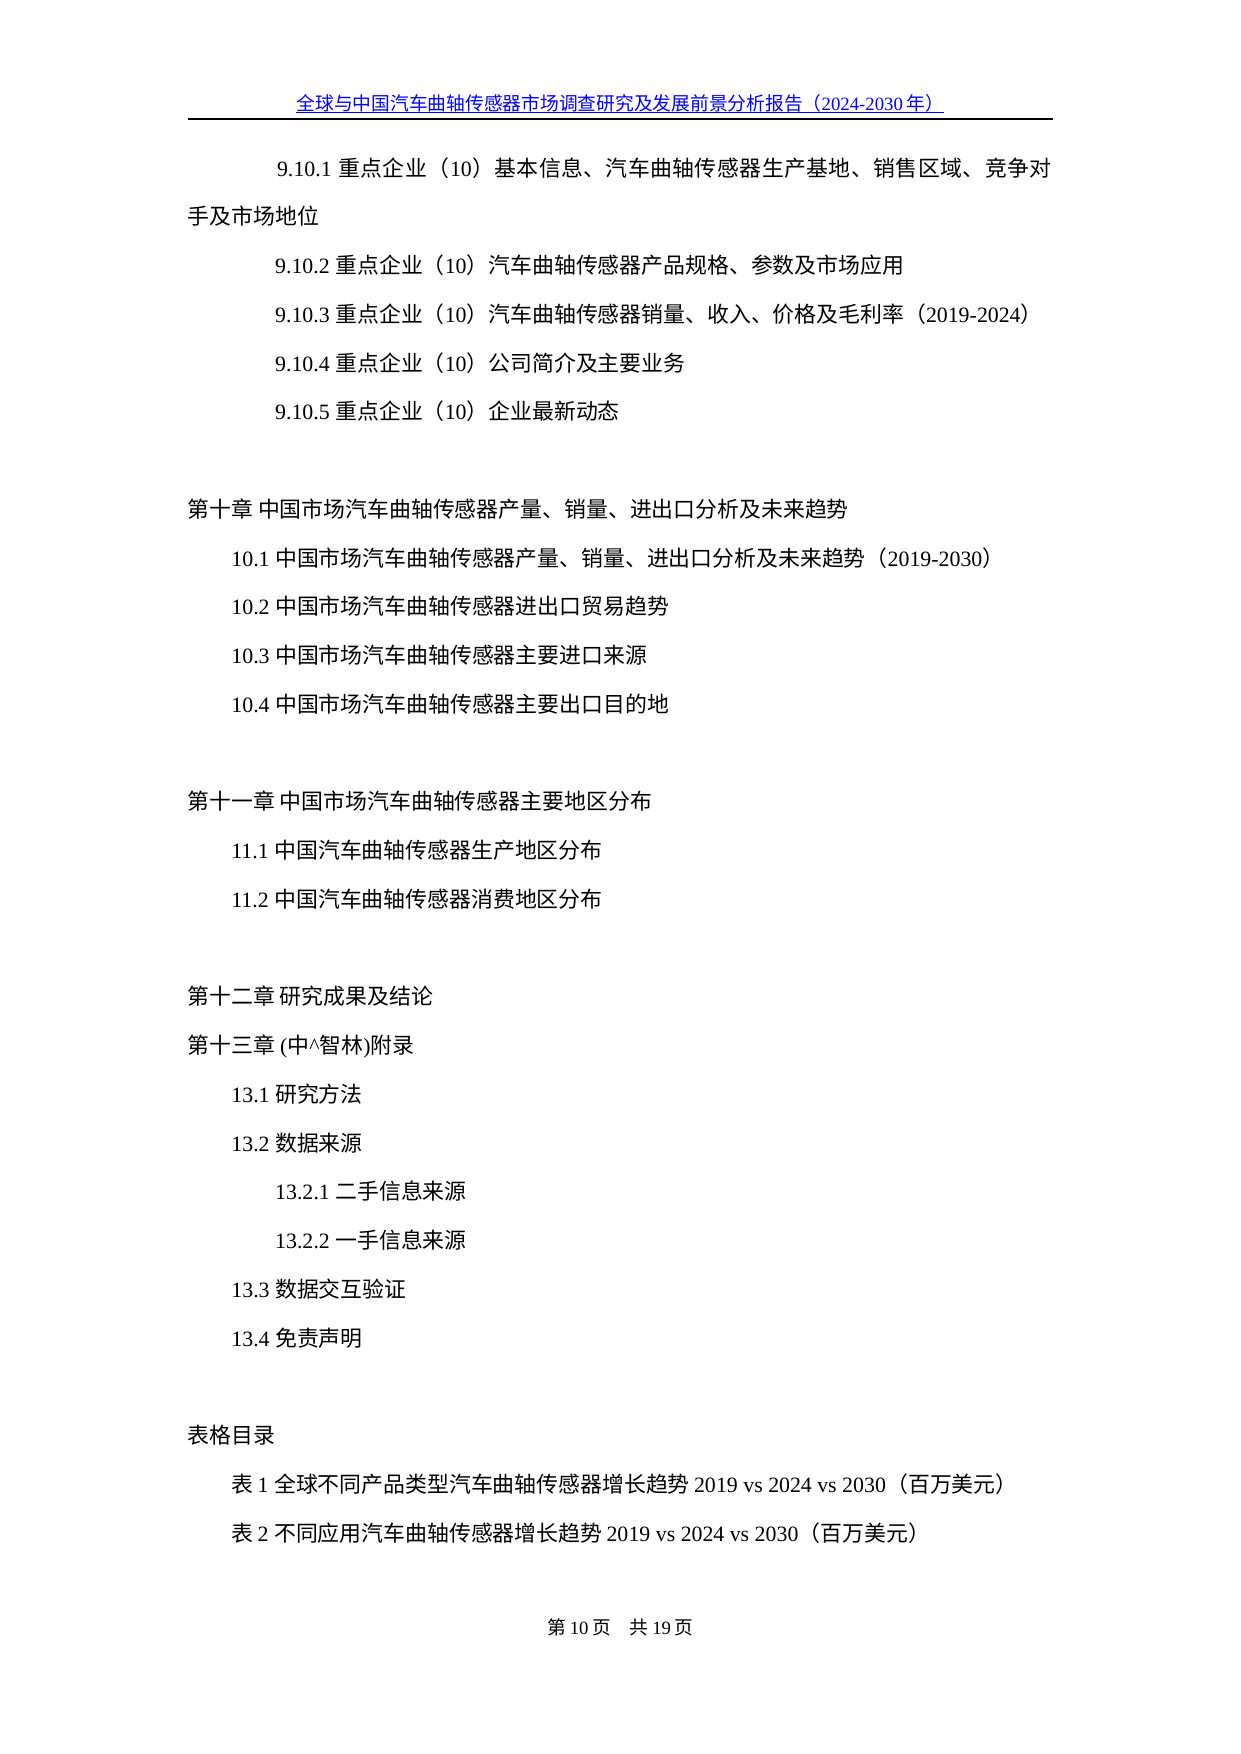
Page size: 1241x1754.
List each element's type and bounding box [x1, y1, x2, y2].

text [187, 150, 1053, 1548]
